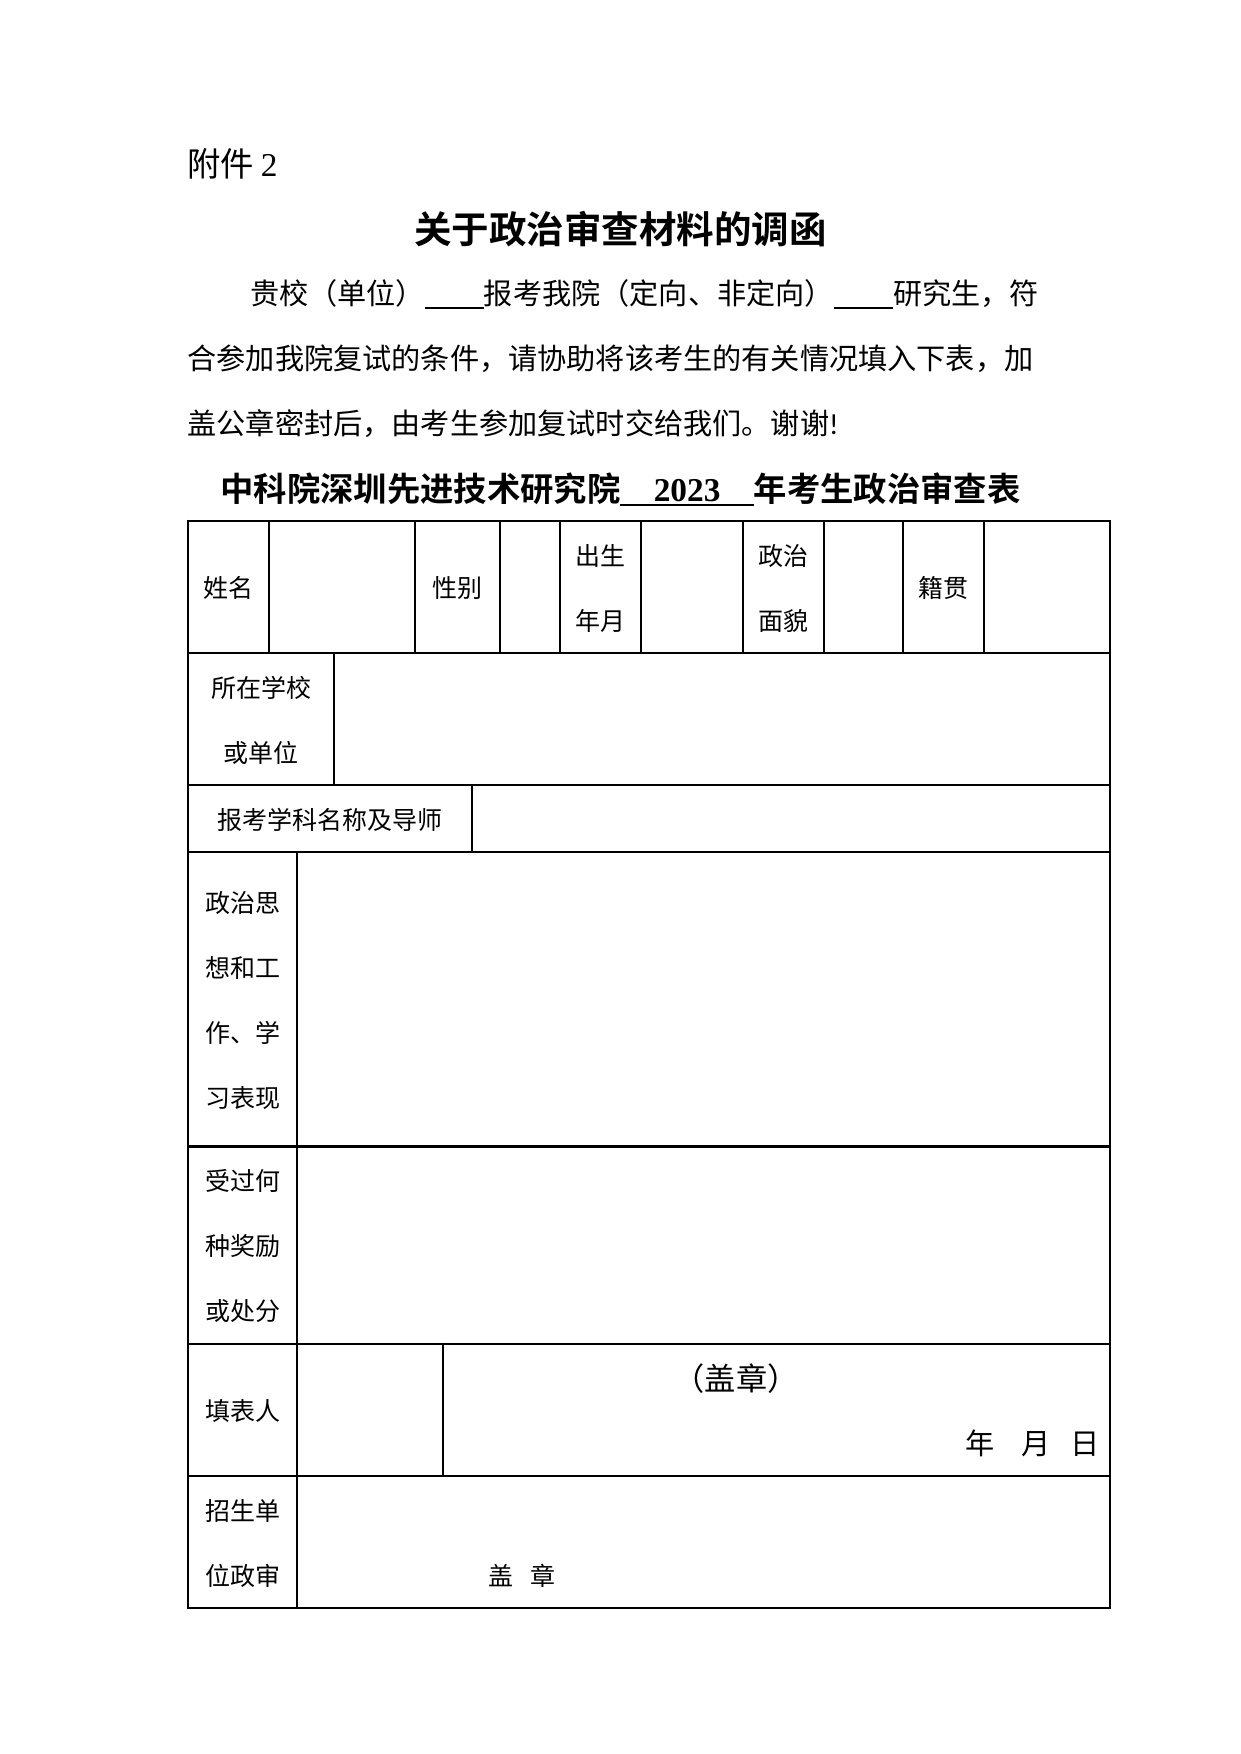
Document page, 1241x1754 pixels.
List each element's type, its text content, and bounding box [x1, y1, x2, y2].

table_cell （盖章） 年 月 日 [444, 1345, 1109, 1474]
table_cell [298, 853, 1109, 1145]
table_header 性别 [416, 522, 499, 652]
table_cell 招生单位政审意见 [189, 1477, 296, 1607]
table_cell [473, 786, 1109, 851]
table_cell 报考学科名称及导师 [189, 786, 471, 851]
table_cell 政治思想和工作、学习表现 [189, 853, 296, 1145]
table_cell 盖 章 年 月 日 [298, 1477, 1109, 1607]
text 中科院深圳先进技术研究院 2023 年考生政治审查表 [187, 454, 1053, 519]
table_cell 受过何种奖励或处分 [189, 1148, 296, 1342]
table_cell [335, 654, 1109, 784]
table_header 政治面貌 [744, 522, 823, 652]
table_header [985, 522, 1109, 652]
table_cell 所在学校或单位 [189, 654, 333, 784]
table_header [270, 522, 414, 652]
table_cell [298, 1345, 442, 1474]
table_header [501, 522, 559, 652]
table_cell 填表人 [189, 1345, 296, 1474]
table_header 出生年月 [561, 522, 640, 652]
table_header [642, 522, 742, 652]
table_header [825, 522, 902, 652]
text 附件2 [187, 129, 1053, 194]
text 关于政治审查材料的调函 [187, 194, 1053, 259]
table_header 姓名 [189, 522, 268, 652]
text 贵校（单位） 报考我院（定向、非定向） 研究生，符合参加我院复试的条件，请协助将该考生的有关情况填入下表，加盖公章密封后，由考生参加复试时交给我们。谢谢! [187, 259, 1053, 454]
table_header 籍贯 [904, 522, 983, 652]
table_cell [298, 1148, 1109, 1342]
